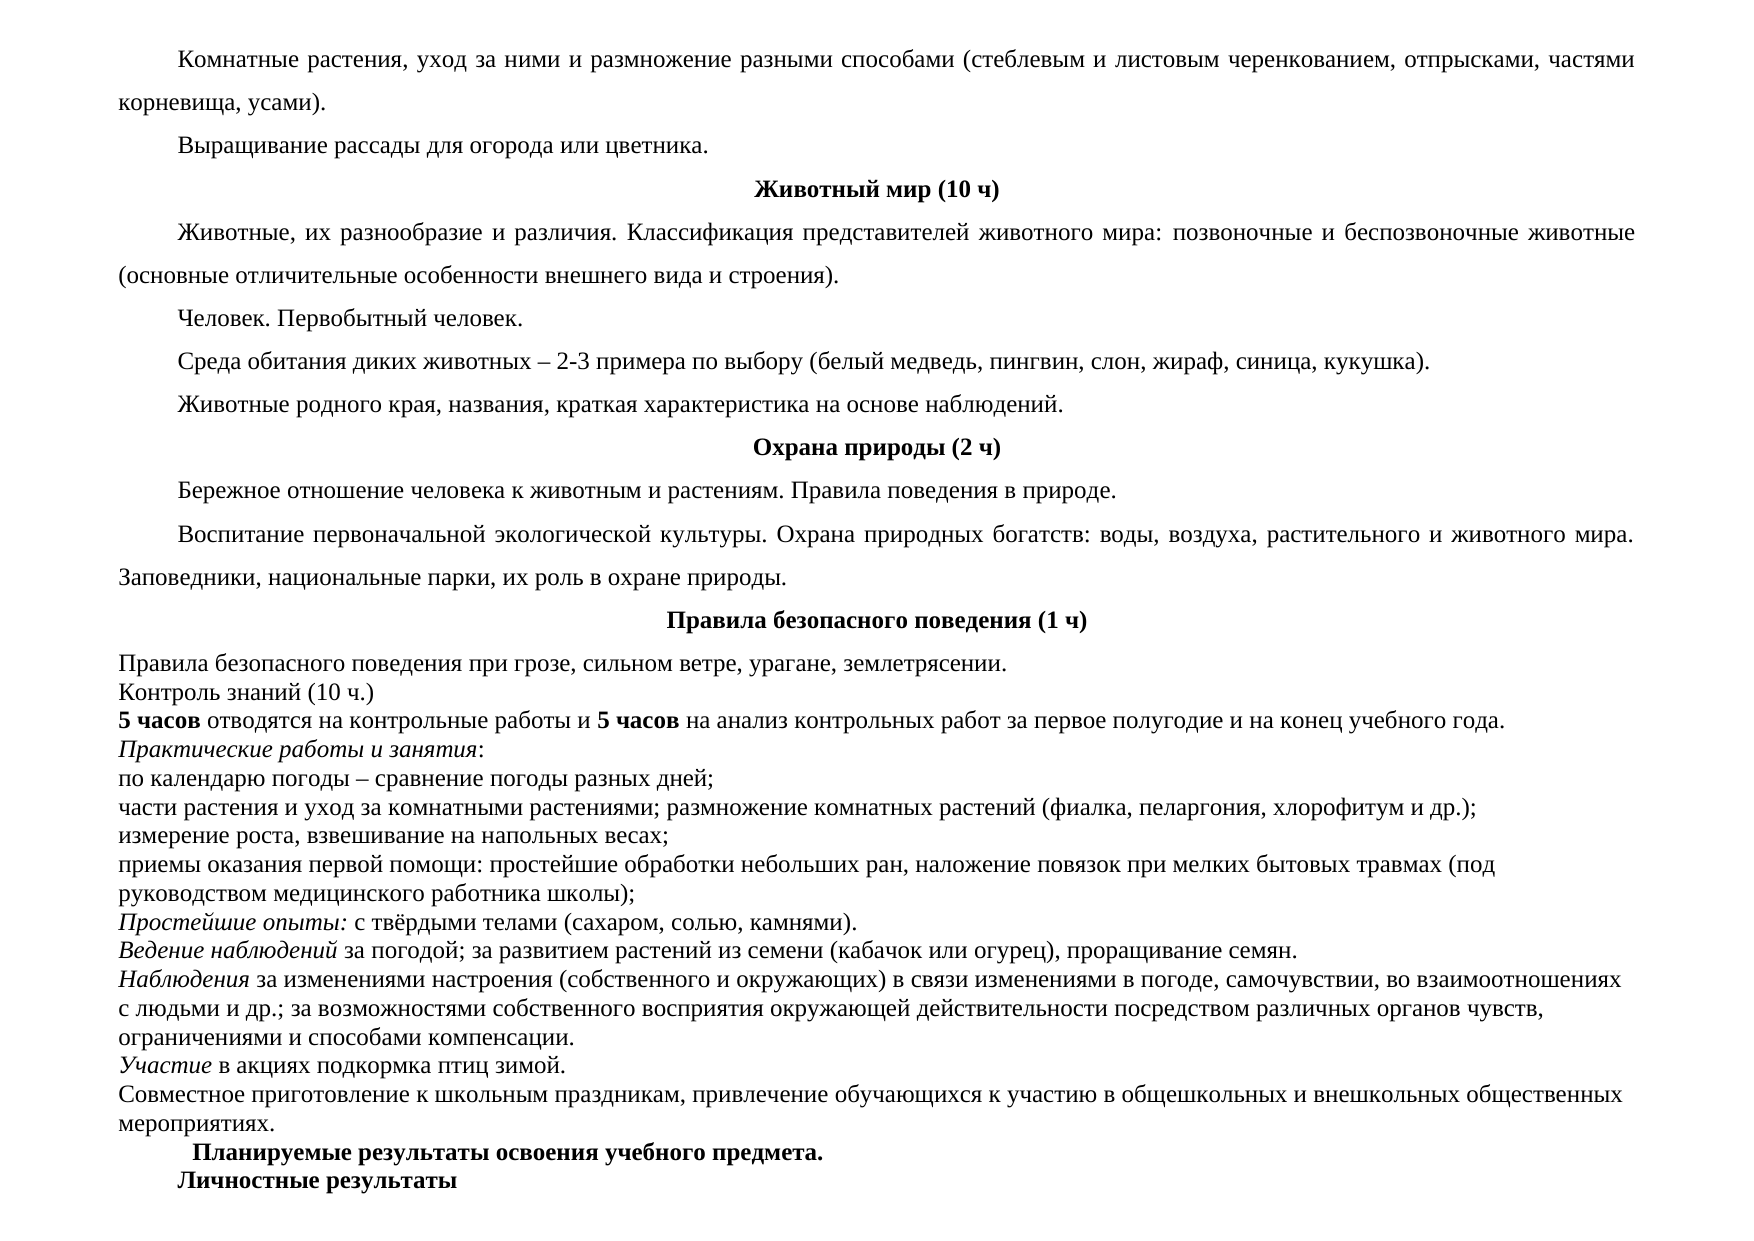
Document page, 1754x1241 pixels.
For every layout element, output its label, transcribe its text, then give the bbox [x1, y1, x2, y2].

text приемы оказания первой помощи: простейшие обработки небольших ран, наложение повязок при мелких бытовых травмах (под руководством медицинского работника школы); [118, 849, 1636, 907]
text измерение роста, взвешивание на напольных весах; [118, 821, 1636, 849]
text по календарю погоды – сравнение погоды разных дней; [118, 763, 1636, 792]
text Животный мир (10 ч) [118, 174, 1636, 202]
text Среда обитания диких животных – 2-3 примера по выбору (белый медведь, пингвин, слон, жираф, синица, кукушка). [118, 346, 1636, 375]
text 5 часов отводятся на контрольные работы и 5 часов на анализ контрольных работ за первое полугодие и на конец учебного года. [118, 706, 1636, 734]
text Человек. Первобытный человек. [118, 303, 1636, 332]
text Животные родного края, названия, краткая характеристика на основе наблюдений. [118, 389, 1636, 418]
text Контроль знаний (10 ч.) [118, 677, 1636, 706]
text Комнатные растения, уход за ними и размножение разными способами (стеблевым и листовым черенкованием, отпрысками, частями корневища, усами). [118, 44, 1636, 116]
text Совместное приготовление к школьным праздникам, привлечение обучающихся к участию в общешкольных и внешкольных общественных мероприятиях. [118, 1079, 1636, 1137]
text Ведение наблюдений за погодой; за развитием растений из семени (кабачок или огурец), проращивание семян. [118, 936, 1636, 964]
text Охрана природы (2 ч) [118, 432, 1636, 461]
text Планируемые результаты освоения учебного предмета. [118, 1137, 1636, 1166]
text Животные, их разнообразие и различия. Классификация представителей животного мира: позвоночные и беспозвоночные животные (основные отличительные особенности внешнего вида и строения). [118, 217, 1636, 289]
text Наблюдения за изменениями настроения (собственного и окружающих) в связи изменениями в погоде, самочувствии, во взаимоотношениях с людьми и др.; за возможностями собственного восприятия окружающей действительности посредством различных органов чувств, ограничениями и способами компенсации. [118, 964, 1636, 1051]
text части растения и уход за комнатными растениями; размножение комнатных растений (фиалка, пеларгония, хлорофитум и др.); [118, 792, 1636, 821]
text Бережное отношение человека к животным и растениям. Правила поведения в природе. [118, 476, 1636, 504]
text Участие в акциях подкормка птиц зимой. [118, 1051, 1636, 1079]
text Правила безопасного поведения при грозе, сильном ветре, урагане, землетрясении. [118, 648, 1636, 677]
text Простейшие опыты: с твёрдыми телами (сахаром, солью, камнями). [118, 907, 1636, 936]
text Правила безопасного поведения (1 ч) [118, 605, 1636, 634]
text Практические работы и занятия: [118, 734, 1636, 763]
text Личностные результаты [118, 1166, 1636, 1194]
text Выращивание рассады для огорода или цветника. [118, 131, 1636, 159]
text Воспитание первоначальной экологической культуры. Охрана природных богатств: воды, воздуха, растительного и животного мира. Заповедники, национальные парки, их роль в охране природы. [118, 519, 1636, 591]
